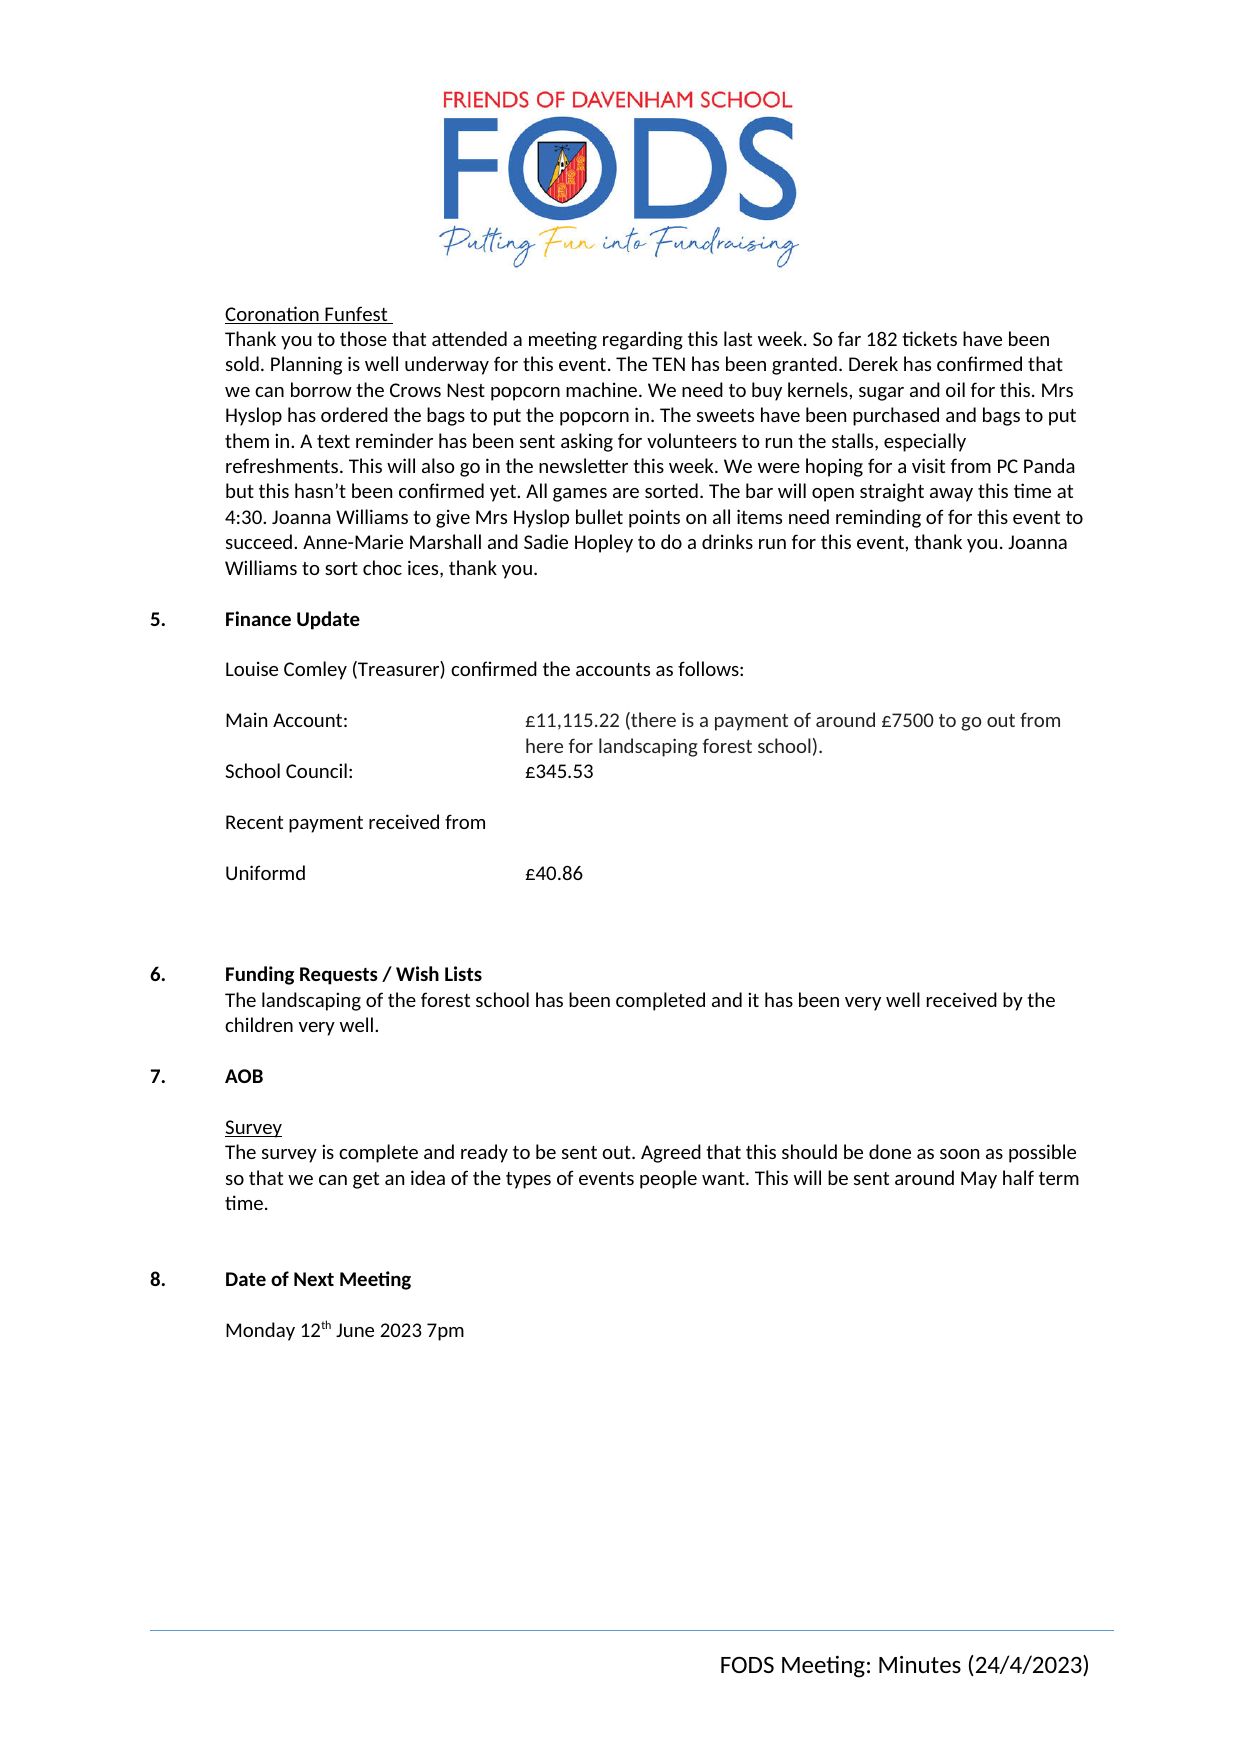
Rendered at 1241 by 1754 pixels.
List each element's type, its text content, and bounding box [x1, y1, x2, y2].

text 5. Finance Update [150, 606, 1090, 631]
text The survey is complete and ready to be sent out. Agreed that this should be done as soon as possible so that we can get an idea of the types of events people want. This will be sent around May half term time. [150, 1139, 1090, 1216]
text Louise Comley (Treasurer) confirmed the accounts as follows: [225, 657, 1090, 682]
text 7. AOB [150, 1063, 1090, 1089]
text 8. Date of Next Meeting [150, 1267, 1090, 1292]
text School Council: £345.53 [225, 758, 1090, 784]
text Uniformd £40.86 [150, 860, 1090, 885]
text The landscaping of the forest school has been completed and it has been very well received by the children very well. [225, 987, 1090, 1038]
picture [410, 73, 830, 276]
text Survey [150, 1114, 1090, 1139]
text Thank you to those that attended a meeting regarding this last week. So far 182 tickets have been sold. Planning is well underway for this event. The TEN has been granted. Derek has confirmed that we can borrow the Crows Nest popcorn machine. We need to buy kernels, sugar and oil for this. Mrs Hyslop has ordered the bags to put the popcorn in. The sweets have been purchased and bags to put them in. A text reminder has been sent asking for volunteers to run the stalls, especially refreshments. This will also go in the newsletter this week. We were hoping for a visit from PC Panda but this hasn’t been confirmed yet. All games are sorted. The bar will open straight away this time at 4:30. Joanna Williams to give Mrs Hyslop bullet points on all items need reminding of for this event to succeed. Anne-Marie Marshall and Sadie Hopley to do a drinks run for this event, thank you. Joanna Williams to sort choc ices, thank you. [225, 326, 1090, 580]
text Coronation Funfest [225, 301, 1090, 326]
text Monday 12th June 2023 7pm [225, 1317, 1090, 1343]
text Recent payment received from [150, 809, 1090, 834]
text 6. Funding Requests / Wish Lists [150, 962, 1090, 987]
text Main Account: £11,115.22 (there is a payment of around £7500 to go out from here for landscaping forest school). [225, 707, 1090, 758]
